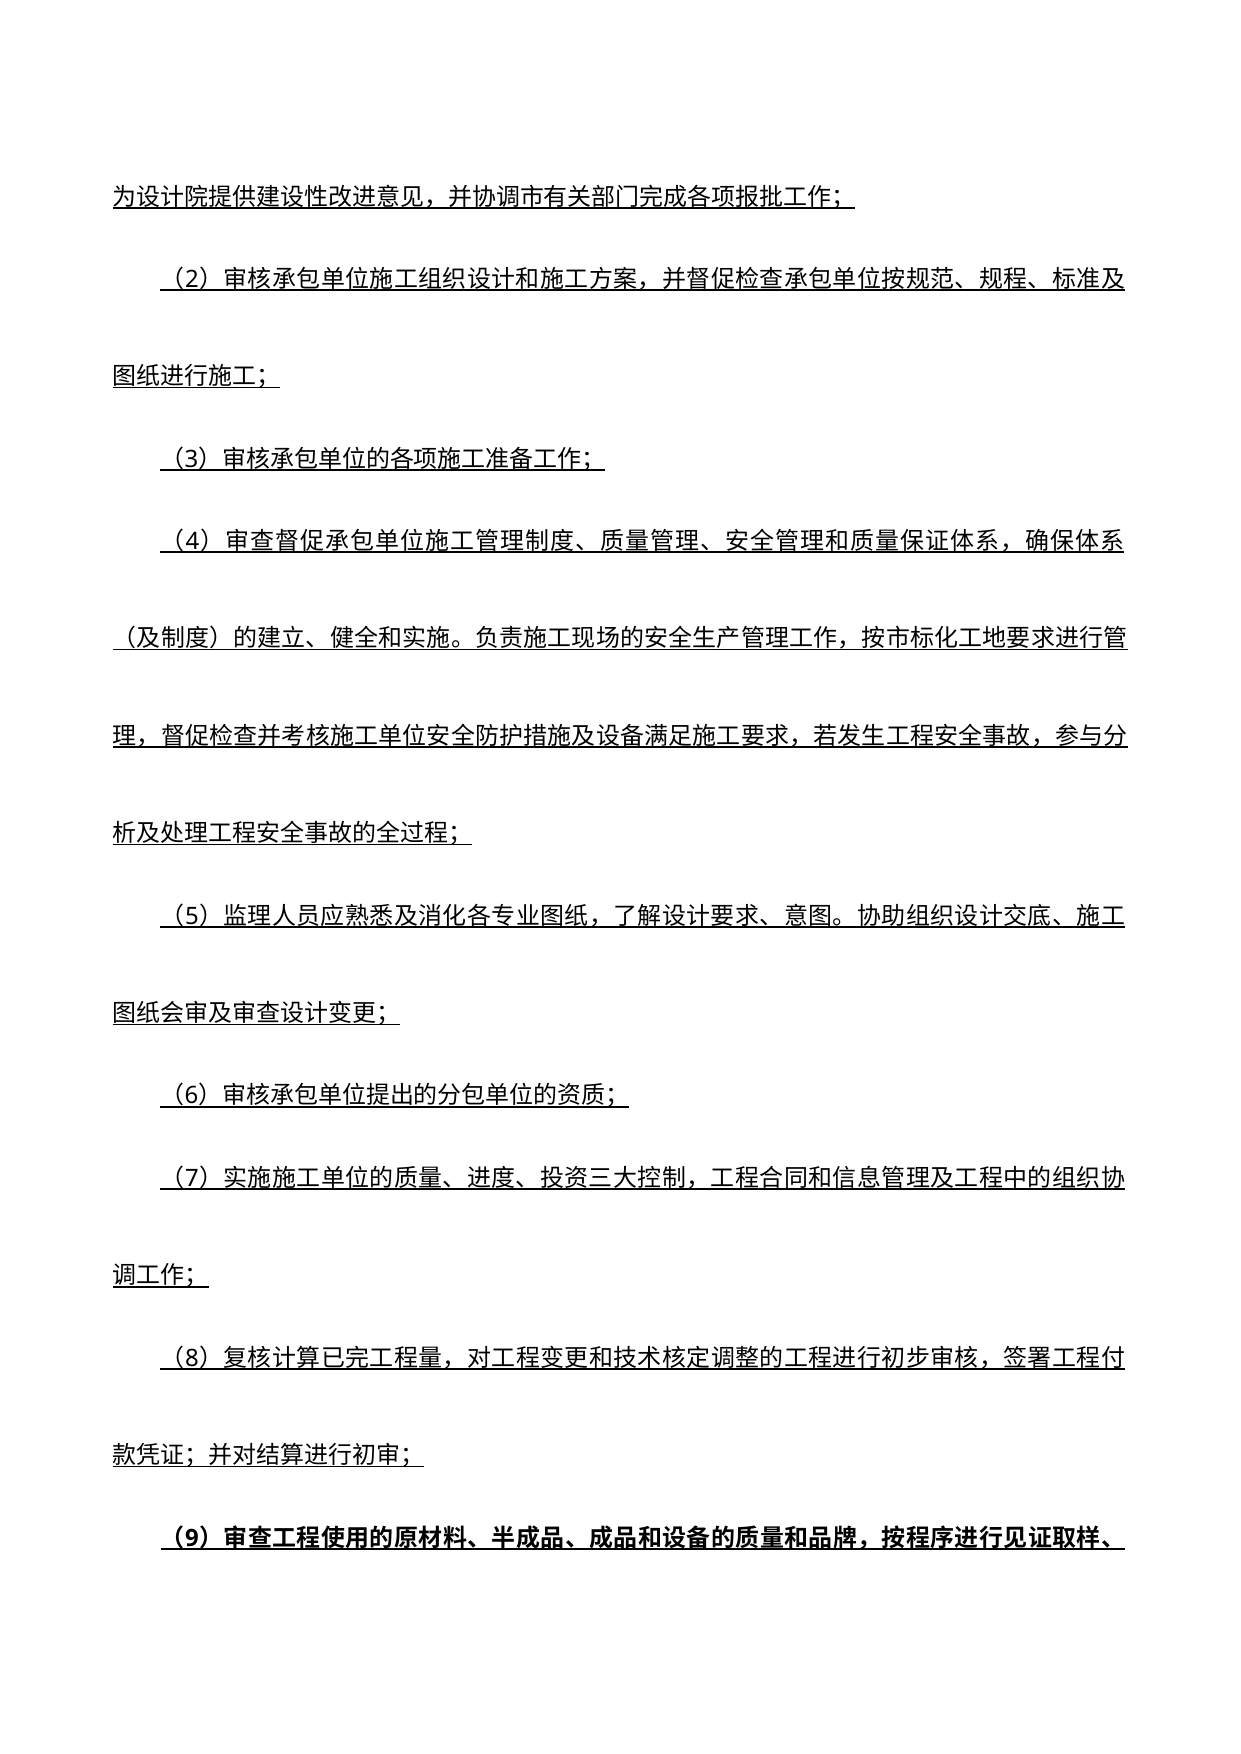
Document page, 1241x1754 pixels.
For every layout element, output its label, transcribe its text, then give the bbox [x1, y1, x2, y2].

text （4）审查督促承包单位施工管理制度、质量管理、安全管理和质量保证体系，确保体系（及制度）的建立、健全和实施。负责施工现场的安全生产管理工作，按市标化工地要求进行管理，督促检查并考核施工单位安全防护措施及设备满足施工要求，若发生工程安全事故，参与分析及处理工程安全事故的全过程； [112, 506, 1128, 649]
text （4）审查督促承包单位施工管理制度、质量管理、安全管理和质量保证体系，确保体系（及制度）的建立、健全和实施。负责施工现场的安全生产管理工作，按市标化工地要求进行管理，督促检查并考核施工单位安全防护措施及设备满足施工要求，若发生工程安全事故，参与分析及处理工程安全事故的全过程； [112, 650, 1128, 746]
text （4）审查督促承包单位施工管理制度、质量管理、安全管理和质量保证体系，确保体系（及制度）的建立、健全和实施。负责施工现场的安全生产管理工作，按市标化工地要求进行管理，督促检查并考核施工单位安全防护措施及设备满足施工要求，若发生工程安全事故，参与分析及处理工程安全事故的全过程； [112, 747, 1128, 864]
text （8）复核计算已完工程量，对工程变更和技术核定调整的工程进行初步审核，签署工程付款凭证；并对结算进行初审； [112, 1323, 1128, 1486]
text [112, 1503, 1128, 1568]
text （6）审核承包单位提出的分包单位的资质； [112, 1061, 1128, 1126]
text （7）实施施工单位的质量、进度、投资三大控制，工程合同和信息管理及工程中的组织协调工作； [112, 1143, 1128, 1306]
text （3）审核承包单位的各项施工准备工作； [112, 424, 1128, 489]
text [112, 162, 1128, 227]
text （5）监理人员应熟悉及消化各专业图纸，了解设计要求、意图。协助组织设计交底、施工图纸会审及审查设计变更； [112, 881, 1128, 1044]
text （2）审核承包单位施工组织设计和施工方案，并督促检查承包单位按规范、规程、标准及图纸进行施工； [112, 244, 1128, 407]
